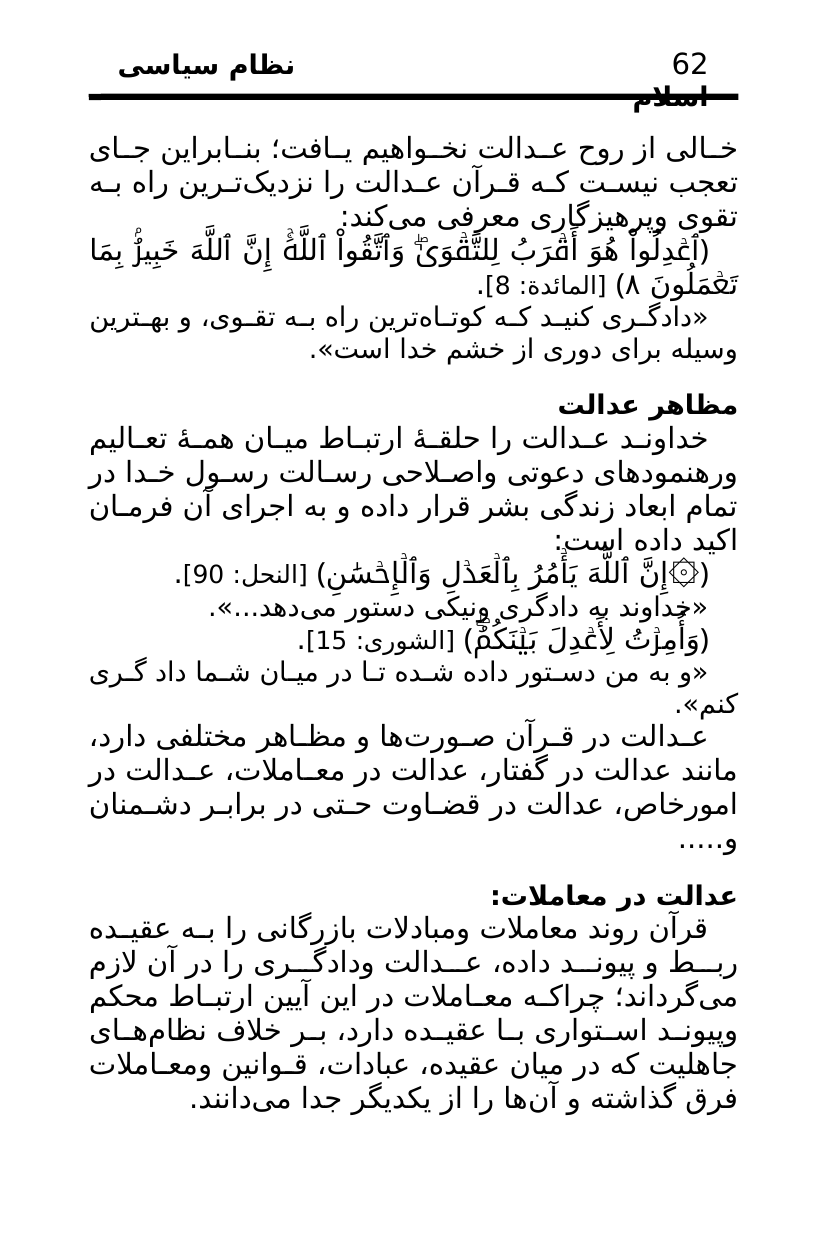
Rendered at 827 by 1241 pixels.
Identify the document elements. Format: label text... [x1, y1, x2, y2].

text ﴿۞إِنَّ ٱللَّهَ يَأۡمُرُ بِٱلۡعَدۡلِ وَٱلۡإِحۡسَٰنِ﴾ [النحل: 90]. [89, 557, 738, 591]
text ﴿وَأُمِرۡتُ لِأَعۡدِلَ بَيۡنَكُمُۖ﴾ [الشورى: 15]. [89, 622, 738, 656]
text قرآن روند معاملات ومبادلات بازرگانی را به عقیده ربط و پیوند داده، عدالت ودادگری را در آن لازم می‌گرداند؛ چراکه معاملات در این آیین ارتباط محکم وپیوند استواری با عقیده دارد، بر خلاف نظام‌های جاهلیت که در میان عقیده، عبادات، قوانین ومعاملات فرق گذاشته و آن‌ها را از یکدیگر جدا می‌دانند. [89, 912, 738, 1116]
text «دادگری کنید که کوتاه‌ترین راه به تقوی، و بهترین وسیله برای دوری از خشم خدا است». [89, 301, 738, 364]
text «و به من دستور داده شده تا در میان شما داد گری کنم». [89, 656, 738, 719]
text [89, 132, 738, 233]
text عدالت در قرآن صورت‌ها و مظاهر مختلفی دارد، مانند عدالت در گفتار، عدالت در معاملات، عدالت در امورخاص، عدالت در قضاوت حتی در برابر دشمنان و..... [89, 719, 738, 855]
text «خداوند به دادگری ونیکی دستور می‌دهد...». [89, 591, 738, 622]
text مظاهر عدالت [89, 389, 738, 421]
text خداوند عدالت را حلقۀ ارتباط میان همۀ تعالیم ورهنمودهای دعوتی واصلاحی رسالت رسول خدا در تمام ابعاد زندگی بشر قرار داده و به اجرای آن فرمان اکید داده است: [89, 421, 738, 557]
text ﴿ٱعۡدِلُواْ هُوَ أَقۡرَبُ لِلتَّقۡوَىٰۖ وَٱتَّقُواْ ٱللَّهَۚ إِنَّ ٱللَّهَ خَبِيرُۢ بِمَا تَعۡمَلُونَ ٨﴾ [المائدة: 8]. [89, 233, 738, 301]
text عدالت در معاملات: [89, 880, 738, 912]
